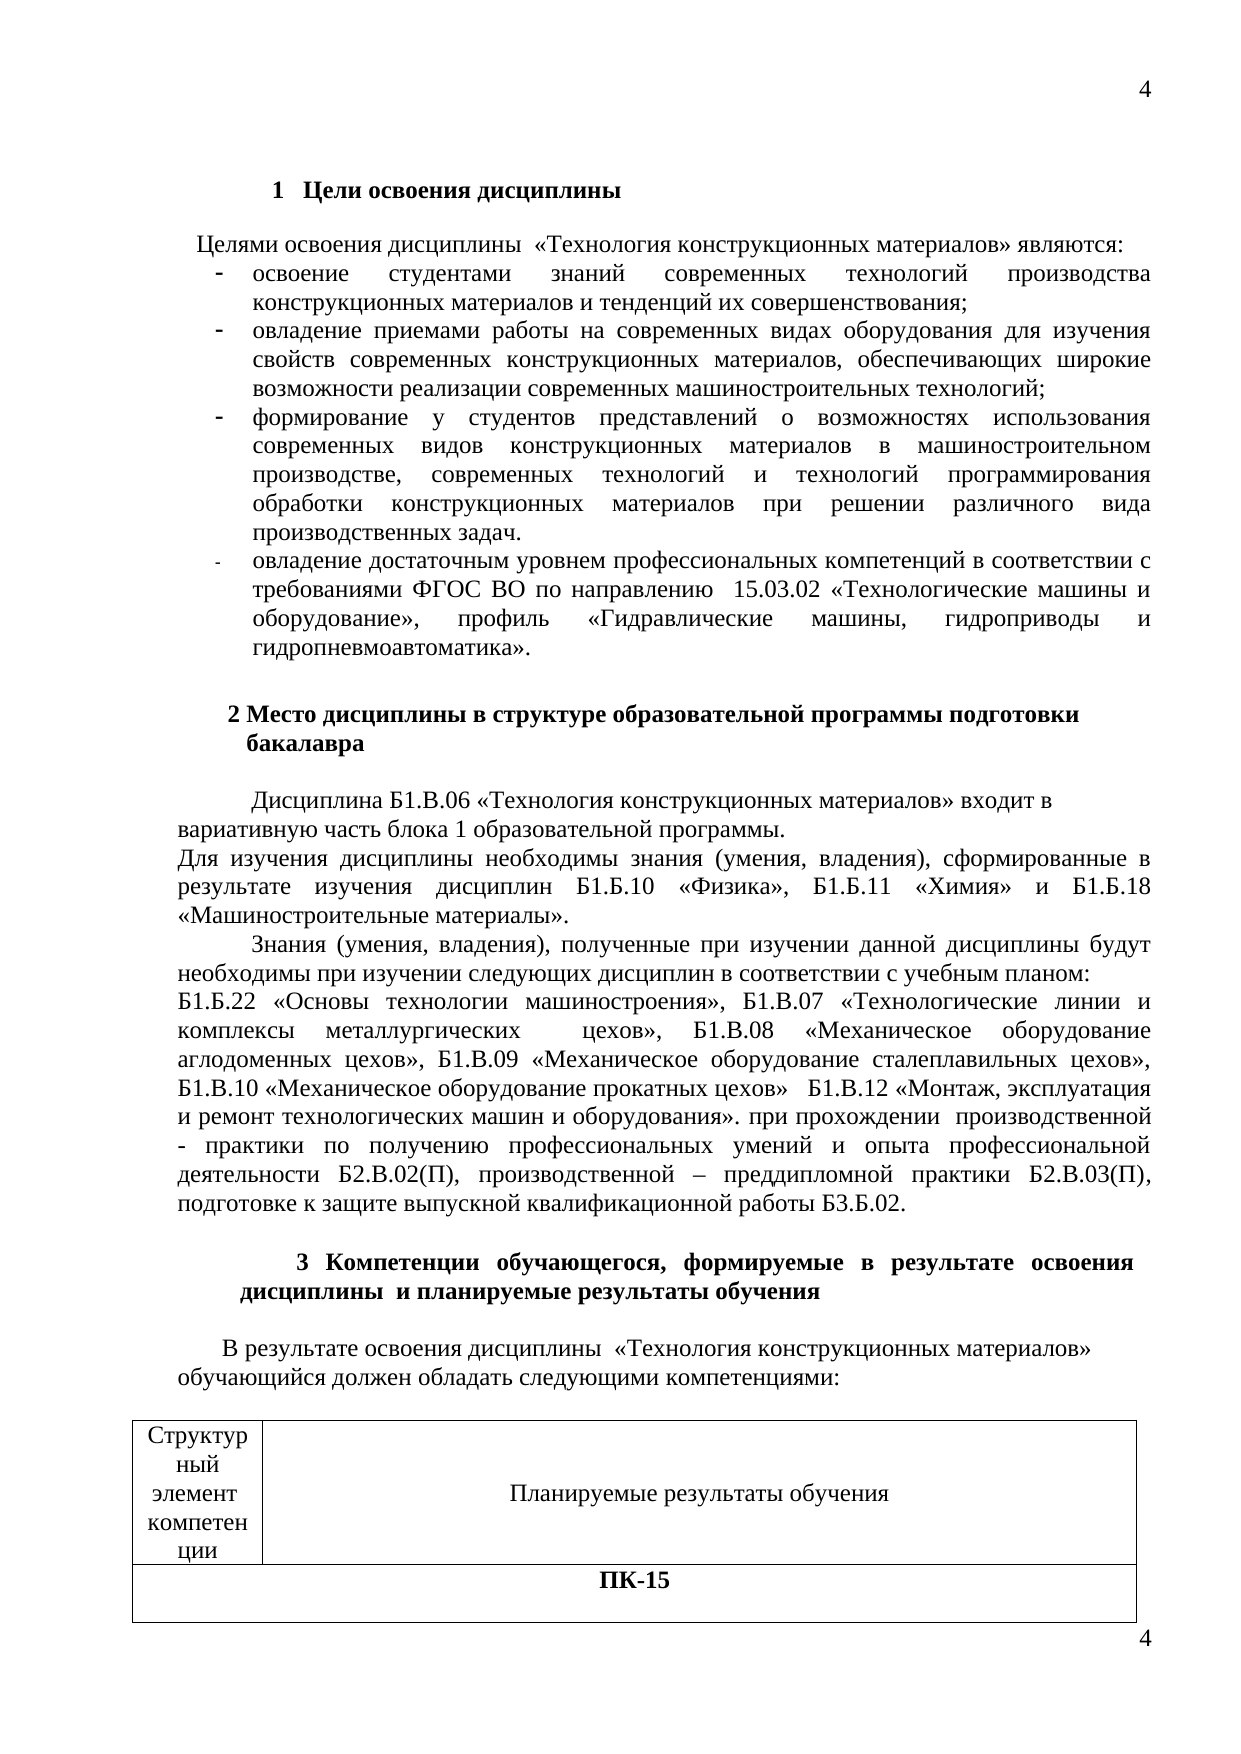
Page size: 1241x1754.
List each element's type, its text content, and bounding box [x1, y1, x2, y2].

list формирование у студентов представлений о возможностях использования современных видов конструкционных материалов в машиностроительном производстве, современных технологий и технологий программирования обработки конструкционных материалов при решении различного вида производственных задач. [215, 402, 1152, 546]
text 2 Место дисциплины в структуре образовательной программы подготовки [177, 699, 1152, 728]
text бакалавра [177, 728, 1152, 756]
text 3 Компетенции обучающегося, формируемые в результате освоения дисциплины и планируемые результаты обучения [177, 1247, 1152, 1304]
list овладение достаточным уровнем профессиональных компетенций в соответствии с требованиями ФГОС ВО по направлению 15.03.02 «Технологические машины и оборудование», профиль «Гидравлические машины, гидроприводы и гидропневмоавтоматика». [215, 546, 1152, 661]
text 1 Цели освоения дисциплины [177, 176, 1152, 204]
text Дисциплина Б1.В.06 «Технология конструкционных материалов» входит в вариативную часть блока 1 образовательной программы. [177, 785, 1152, 843]
text Для изучения дисциплины необходимы знания (умения, владения), сформированные в результате изучения дисциплин Б1.Б.10 «Физика», Б1.Б.11 «Химия» и Б1.Б.18 «Машиностроительные материалы». [177, 843, 1152, 929]
text В результате освоения дисциплины «Технология конструкционных материалов» обучающийся должен обладать следующими компетенциями: [177, 1333, 1152, 1391]
table_header Планируемые результаты обучения [259, 1421, 1107, 1564]
table_header Структурный элемент компетенции [133, 1421, 258, 1564]
list освоение студентами знаний современных технологий производства конструкционных материалов и тенденций их совершенствования; [215, 258, 1152, 316]
text Целями освоения дисциплины «Технология конструкционных материалов» являются: [177, 229, 1152, 258]
text Б1.Б.22 «Основы технологии машиностроения», Б1.В.07 «Технологические линии и комплексы металлургических цехов», Б1.В.08 «Механическое оборудование аглодоменных цехов», Б1.В.09 «Механическое оборудование сталеплавильных цехов», Б1.В.10 «Механическое оборудование прокатных цехов» Б1.В.12 «Монтаж, эксплуатация и ремонт технологических машин и оборудования». при прохождении производственной - практики по получению профессиональных умений и опыта профессиональной деятельности Б2.В.02(П), производственной – преддипломной практики Б2.В.03(П), подготовке к защите выпускной квалификационной работы Б3.Б.02. [177, 986, 1152, 1216]
list овладение приемами работы на современных видах оборудования для изучения свойств современных конструкционных материалов, обеспечивающих широкие возможности реализации современных машиностроительных технологий; [215, 316, 1152, 402]
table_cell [133, 1565, 1107, 1622]
text Знания (умения, владения), полученные при изучении данной дисциплины будут необходимы при изучении следующих дисциплин в соответствии с учебным планом: [177, 929, 1152, 986]
